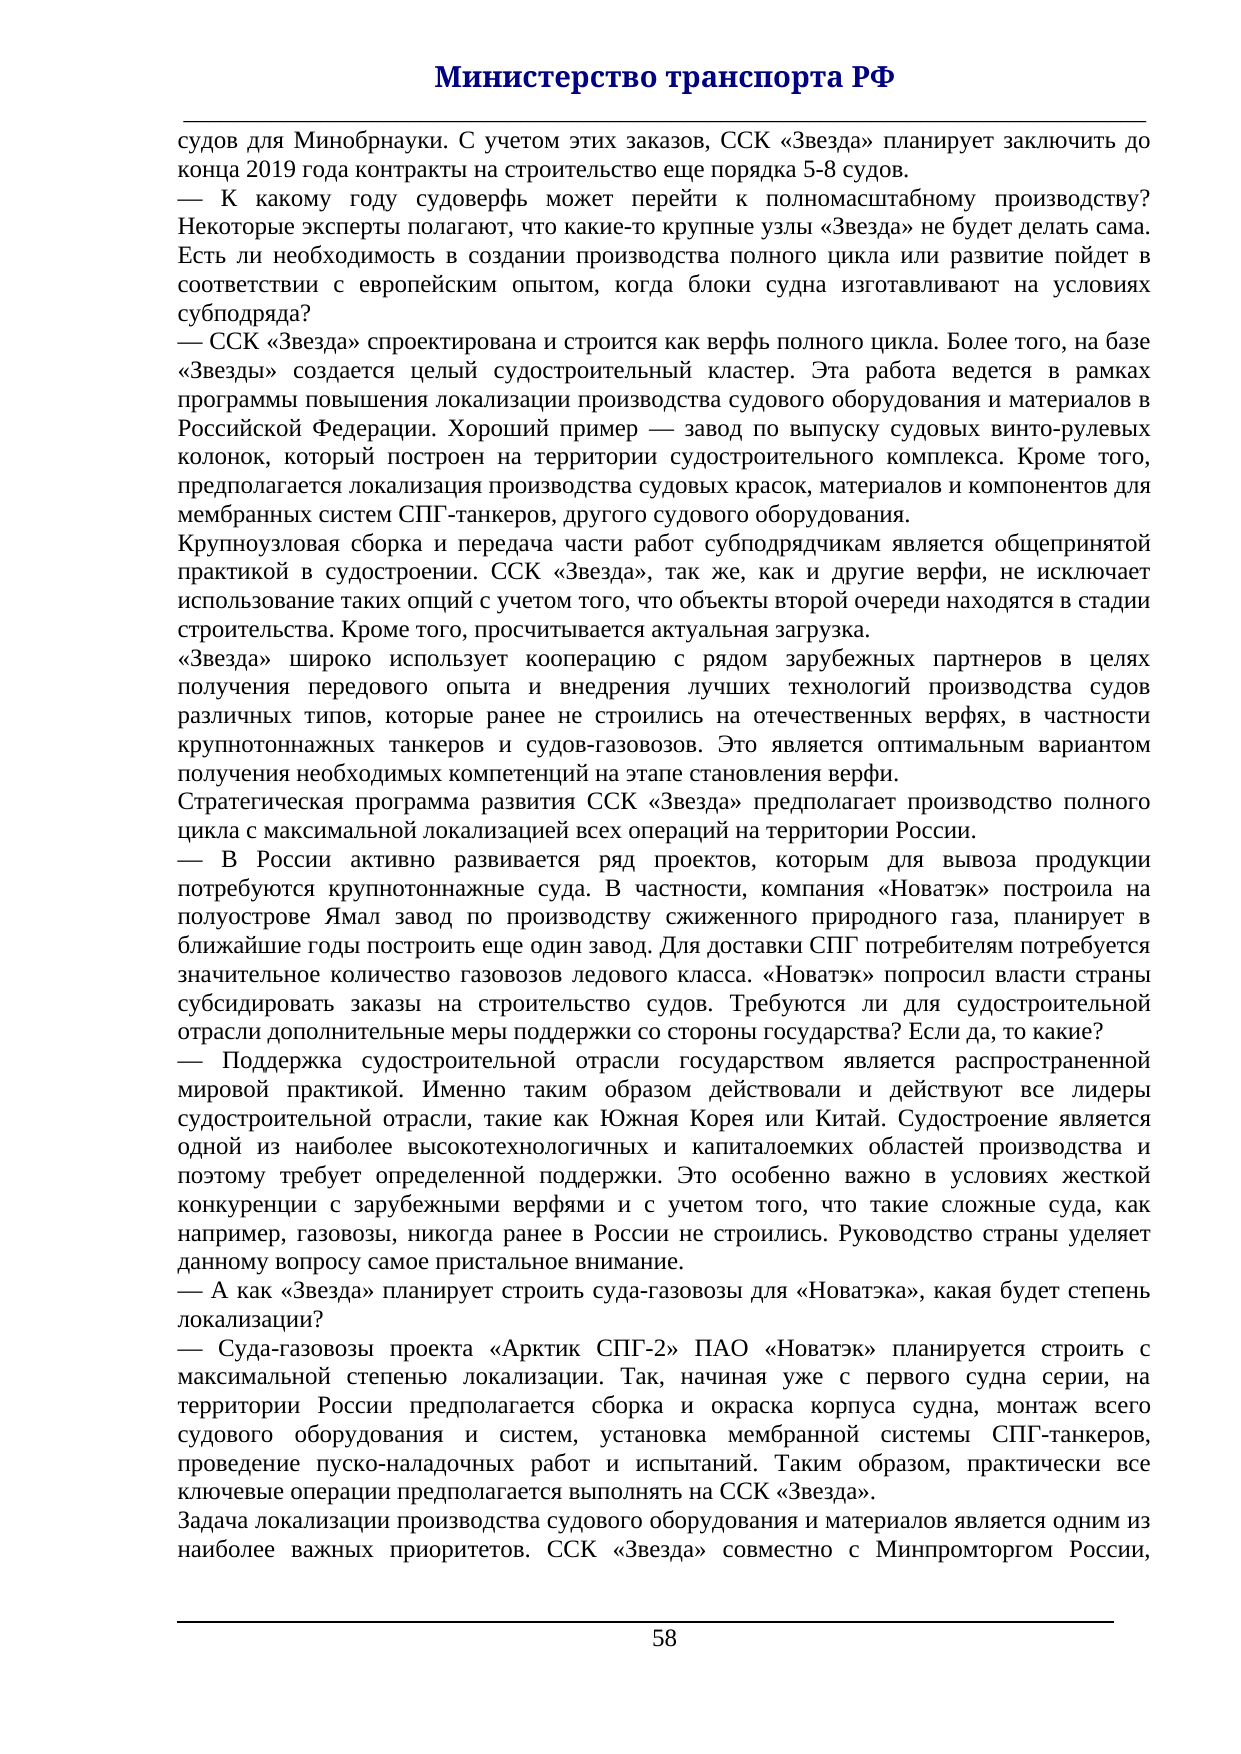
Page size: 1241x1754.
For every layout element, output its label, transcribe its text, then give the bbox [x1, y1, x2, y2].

text — В России активно развивается ряд проектов, которым для вывоза продукции потребуются крупнотоннажные суда. В частности, компания «Новатэк» построила на полуострове Ямал завод по производству сжиженного природного газа, планирует в ближайшие годы построить еще один завод. Для доставки СПГ потребителям потребуется значительное количество газовозов ледового класса. «Новатэк» попросил власти страны субсидировать заказы на строительство судов. Требуются ли для судостроительной отрасли дополнительные меры поддержки со стороны государства? Если да, то какие? [177, 844, 1152, 1045]
text — Суда-газовозы проекта «Арктик СПГ-2» ПАО «Новатэк» планируется строить с максимальной степенью локализации. Так, начиная уже с первого судна серии, на территории России предполагается сборка и окраска корпуса судна, монтаж всего судового оборудования и систем, установка мембранной системы СПГ-танкеров, проведение пуско-наладочных работ и испытаний. Таким образом, практически все ключевые операции предполагается выполнять на ССК «Звезда». [177, 1333, 1152, 1505]
text — А как «Звезда» планирует строить суда-газовозы для «Новатэка», какая будет степень локализации? [177, 1275, 1152, 1333]
text — К какому году судоверфь может перейти к полномасштабному производству? Некоторые эксперты полагают, что какие-то крупные узлы «Звезда» не будет делать сама. Есть ли необходимость в создании производства полного цикла или развитие пойдет в соответствии с европейским опытом, когда блоки судна изготавливают на условиях субподряда? [177, 183, 1152, 326]
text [177, 125, 1152, 183]
text — Поддержка судостроительной отрасли государством является распространенной мировой практикой. Именно таким образом действовали и действуют все лидеры судостроительной отрасли, такие как Южная Корея или Китай. Судостроение является одной из наиболее высокотехнологичных и капиталоемких областей производства и поэтому требует определенной поддержки. Это особенно важно в условиях жесткой конкуренции с зарубежными верфями и с учетом того, что такие сложные суда, как например, газовозы, никогда ранее в России не строились. Руководство страны уделяет данному вопросу самое пристальное внимание. [177, 1045, 1152, 1275]
text Крупноузловая сборка и передача части работ субподрядчикам является общепринятой практикой в судостроении. ССК «Звезда», так же, как и другие верфи, не исключает использование таких опций с учетом того, что объекты второй очереди находятся в стадии строительства. Кроме того, просчитывается актуальная загрузка. [177, 528, 1152, 643]
text «Звезда» широко использует кооперацию с рядом зарубежных партнеров в целях получения передового опыта и внедрения лучших технологий производства судов различных типов, которые ранее не строились на отечественных верфях, в частности крупнотоннажных танкеров и судов-газовозов. Это является оптимальным вариантом получения необходимых компетенций на этапе становления верфи. [177, 643, 1152, 786]
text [177, 1505, 1152, 1563]
text Стратегическая программа развития ССК «Звезда» предполагает производство полного цикла с максимальной локализацией всех операций на территории России. [177, 786, 1152, 844]
text — ССК «Звезда» спроектирована и строится как верфь полного цикла. Более того, на базе «Звезды» создается целый судостроительный кластер. Эта работа ведется в рамках программы повышения локализации производства судового оборудования и материалов в Российской Федерации. Хороший пример — завод по выпуску судовых винто-рулевых колонок, который построен на территории судостроительного комплекса. Кроме того, предполагается локализация производства судовых красок, материалов и компонентов для мембранных систем СПГ-танкеров, другого судового оборудования. [177, 326, 1152, 528]
